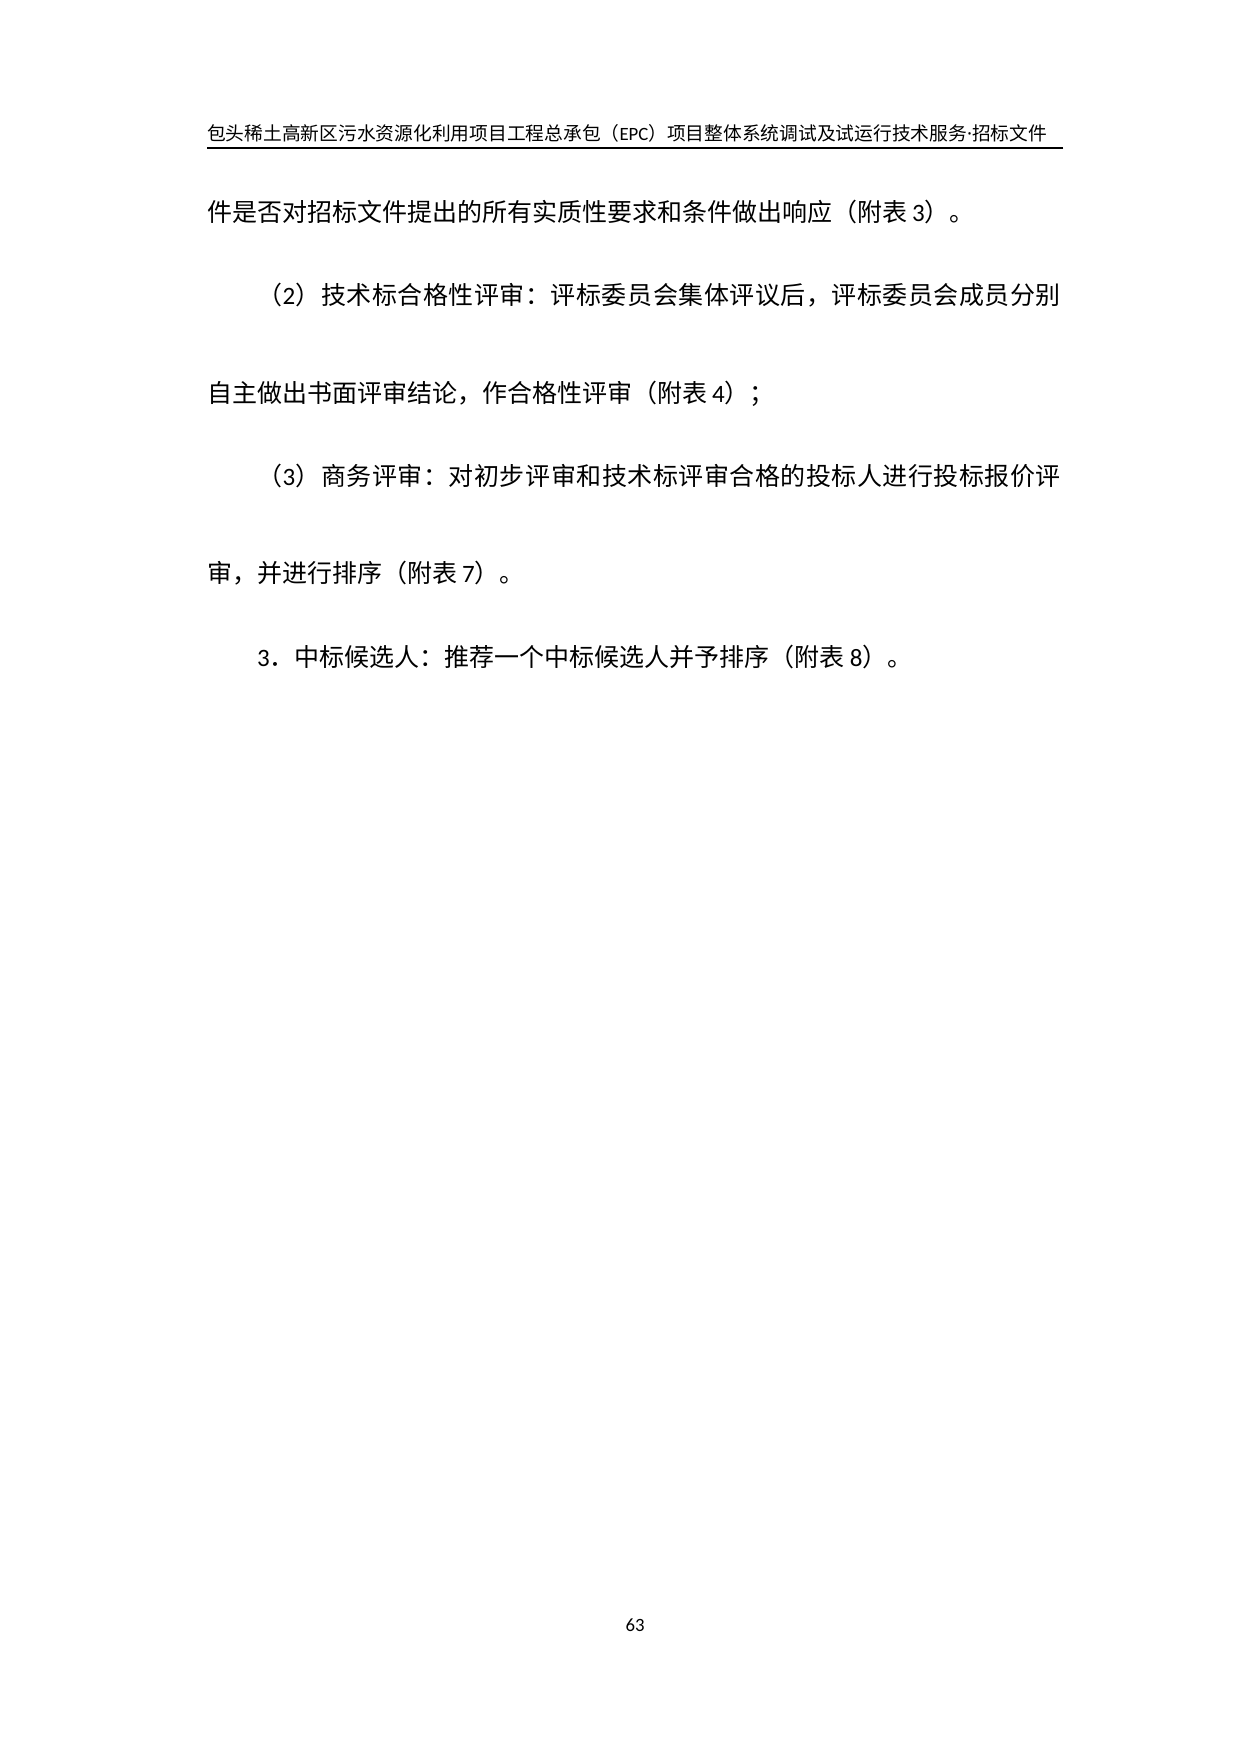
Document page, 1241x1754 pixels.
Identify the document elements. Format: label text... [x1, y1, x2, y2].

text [207, 178, 1063, 243]
text （3）商务评审：对初步评审和技术标评审合格的投标人进行投标报价评审，并进行排序（附表7）。 [207, 442, 1063, 604]
text 3．中标候选人：推荐一个中标候选人并予排序（附表8）。 [207, 623, 1063, 688]
text （2）技术标合格性评审：评标委员会集体评议后，评标委员会成员分别自主做出书面评审结论，作合格性评审（附表4）； [207, 261, 1063, 424]
